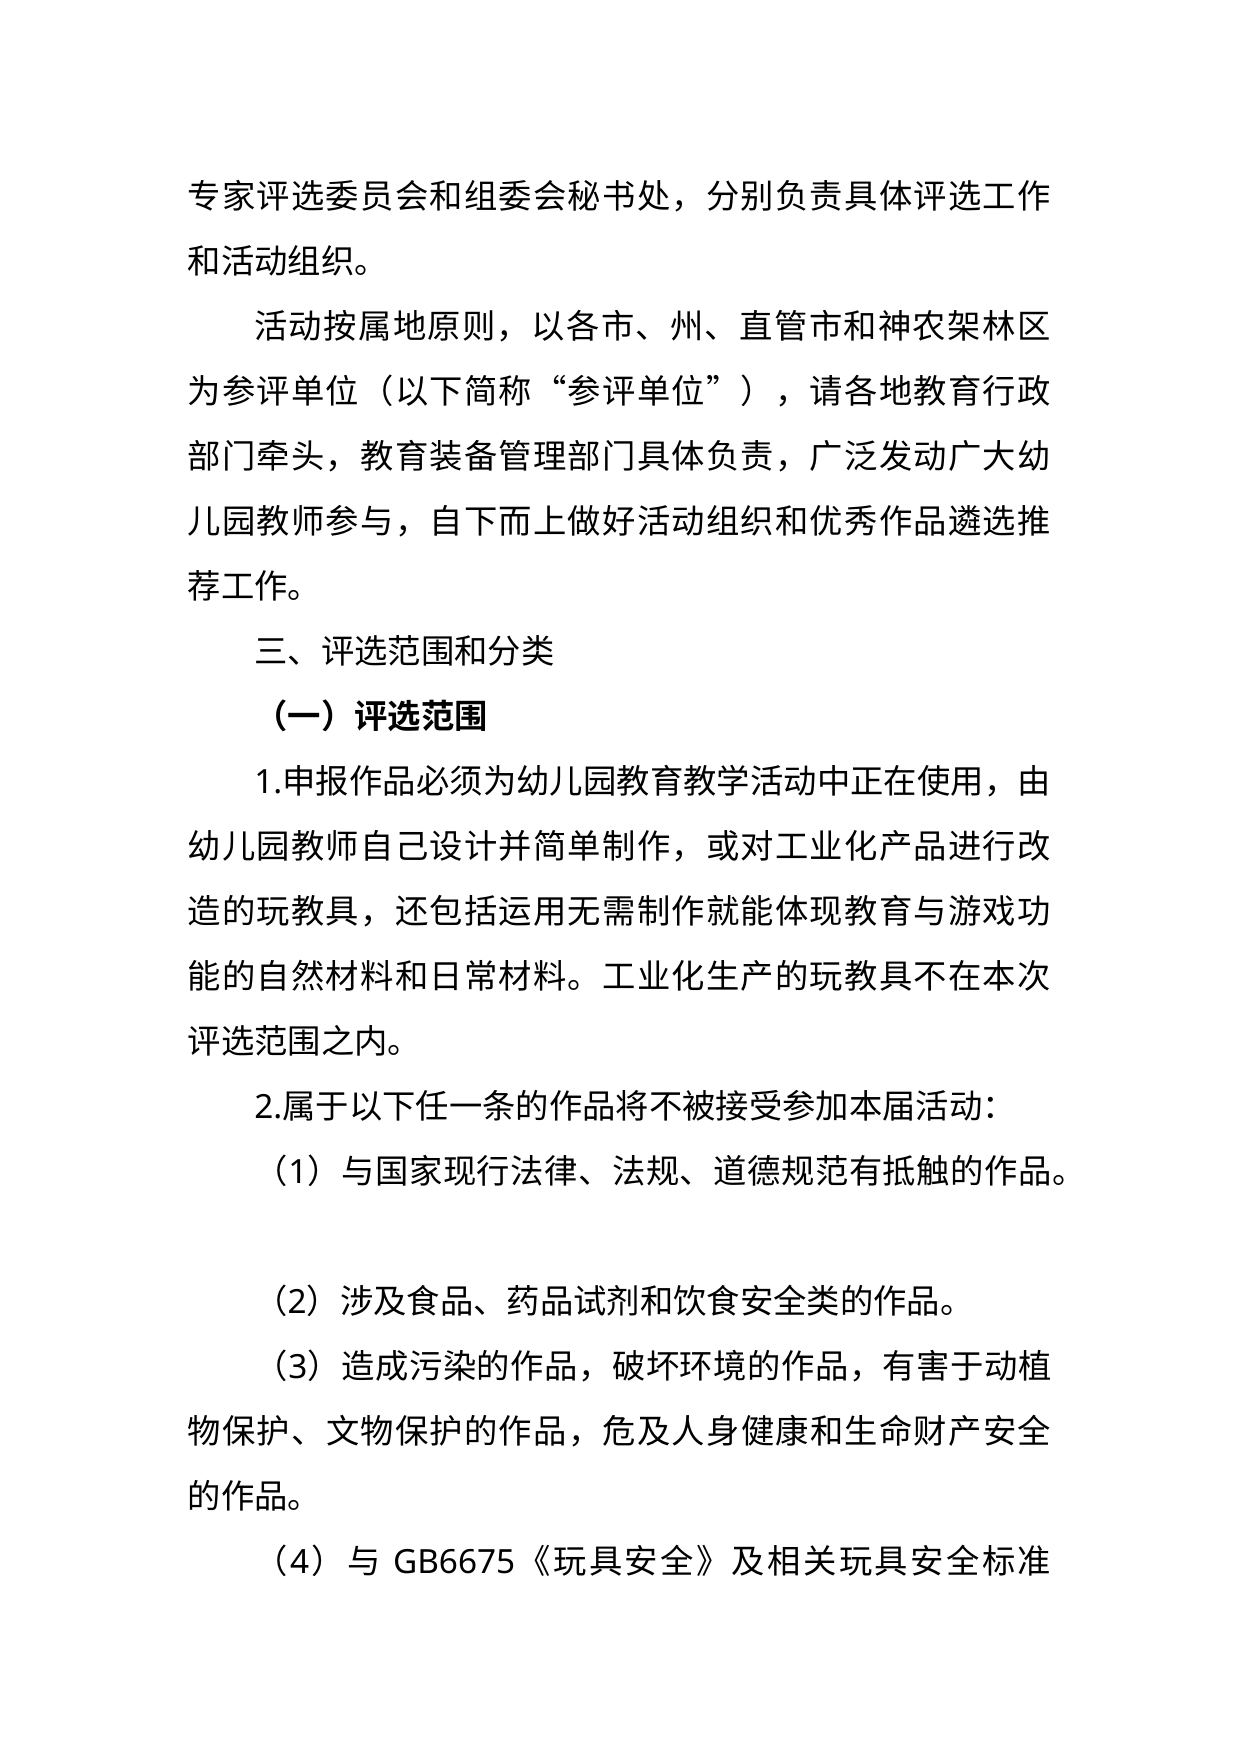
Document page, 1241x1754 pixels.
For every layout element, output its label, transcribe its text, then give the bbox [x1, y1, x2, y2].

text （2）涉及食品、药品试剂和饮食安全类的作品。 [187, 1267, 1053, 1332]
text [187, 162, 1053, 292]
text 1.申报作品必须为幼儿园教育教学活动中正在使用，由幼儿园教师自己设计并简单制作，或对工业化产品进行改造的玩教具，还包括运用无需制作就能体现教育与游戏功能的自然材料和日常材料。工业化生产的玩教具不在本次评选范围之内。 [187, 747, 1053, 1072]
text 活动按属地原则，以各市、州、直管市和神农架林区为参评单位（以下简称“参评单位”），请各地教育行政部门牵头，教育装备管理部门具体负责，广泛发动广大幼儿园教师参与，自下而上做好活动组织和优秀作品遴选推荐工作。 [187, 292, 1053, 617]
text 2.属于以下任一条的作品将不被接受参加本届活动： [187, 1072, 1053, 1137]
text （1）与国家现行法律、法规、道德规范有抵触的作品。 [187, 1137, 1053, 1267]
text （一）评选范围 [187, 682, 1053, 747]
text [187, 1527, 1053, 1592]
text （3）造成污染的作品，破坏环境的作品，有害于动植物保护、文物保护的作品，危及人身健康和生命财产安全的作品。 [187, 1332, 1053, 1527]
text 三、评选范围和分类 [187, 617, 1053, 682]
